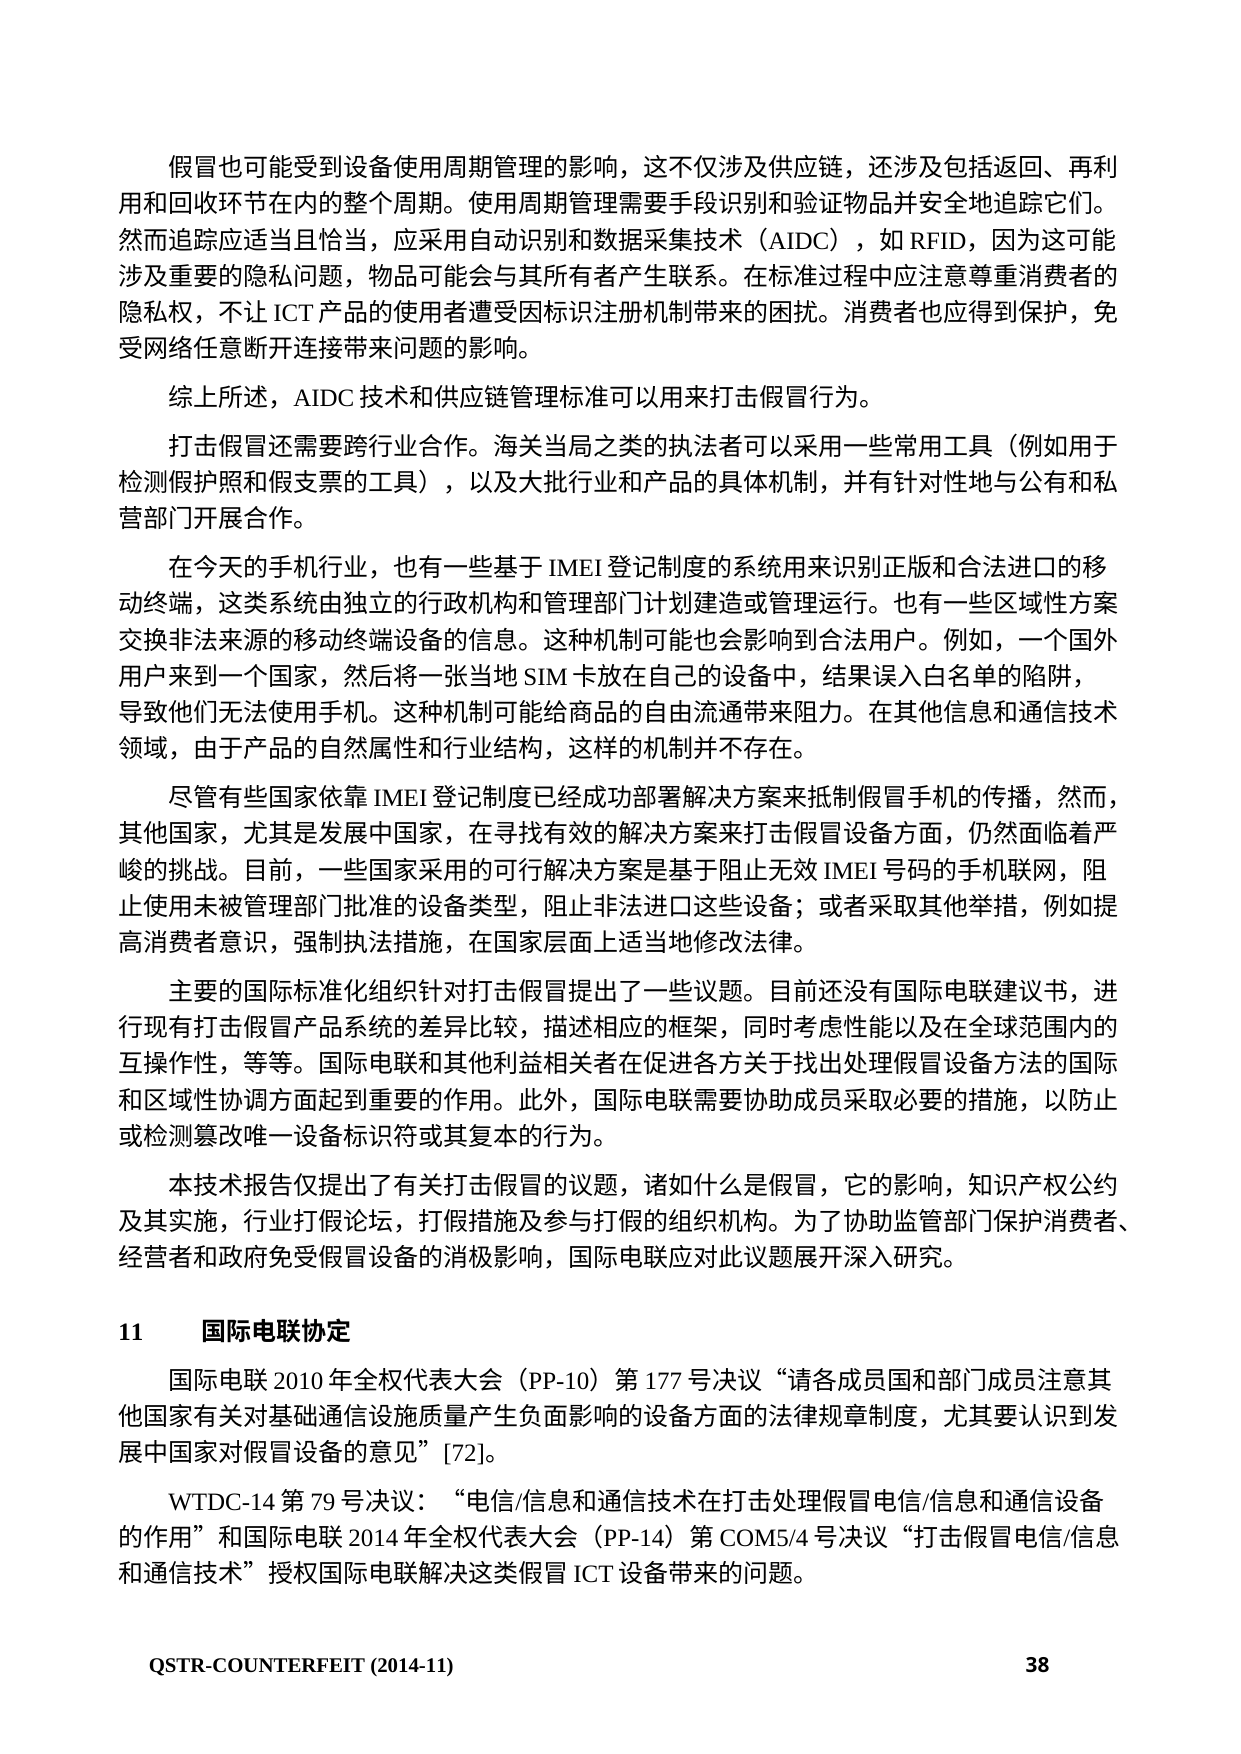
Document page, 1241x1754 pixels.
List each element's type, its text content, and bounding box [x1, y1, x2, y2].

text 本技术报告仅提出了有关打击假冒的议题，诸如什么是假冒，它的影响，知识产权公约及其实施，行业打假论坛，打假措施及参与打假的组织机构。为了协助监管部门保护消费者、经营者和政府免受假冒设备的消极影响，国际电联应对此议题展开深入研究。 [118, 1165, 1122, 1274]
text 综上所述，AIDC技术和供应链管理标准可以用来打击假冒行为。 [118, 378, 1122, 414]
text 打击假冒还需要跨行业合作。海关当局之类的执法者可以采用一些常用工具（例如用于检测假护照和假支票的工具），以及大批行业和产品的具体机制，并有针对性地与公有和私营部门开展合作。 [118, 426, 1122, 535]
text 假冒也可能受到设备使用周期管理的影响，这不仅涉及供应链，还涉及包括返回、再利用和回收环节在内的整个周期。使用周期管理需要手段识别和验证物品并安全地追踪它们。然而追踪应适当且恰当，应采用自动识别和数据采集技术（AIDC），如RFID，因为这可能涉及重要的隐私问题，物品可能会与其所有者产生联系。在标准过程中应注意尊重消费者的隐私权，不让ICT产品的使用者遭受因标识注册机制带来的困扰。消费者也应得到保护，免受网络任意断开连接带来问题的影响。 [118, 148, 1122, 365]
text 主要的国际标准化组织针对打击假冒提出了一些议题。目前还没有国际电联建议书，进行现有打击假冒产品系统的差异比较，描述相应的框架，同时考虑性能以及在全球范围内的互操作性，等等。国际电联和其他利益相关者在促进各方关于找出处理假冒设备方法的国际和区域性协调方面起到重要的作用。此外，国际电联需要协助成员采取必要的措施，以防止或检测篡改唯一设备标识符或其复本的行为。 [118, 971, 1122, 1153]
subtitle 11 国际电联协定 [118, 1311, 1122, 1348]
text 在今天的手机行业，也有一些基于IMEI登记制度的系统用来识别正版和合法进口的移动终端，这类系统由独立的行政机构和管理部门计划建造或管理运行。也有一些区域性方案交换非法来源的移动终端设备的信息。这种机制可能也会影响到合法用户。例如，一个国外用户来到一个国家，然后将一张当地SIM卡放在自己的设备中，结果误入白名单的陷阱，导致他们无法使用手机。这种机制可能给商品的自由流通带来阻力。在其他信息和通信技术领域，由于产品的自然属性和行业结构，这样的机制并不存在。 [118, 548, 1122, 765]
text WTDC-14第79号决议：“电信/信息和通信技术在打击处理假冒电信/信息和通信设备的作用”和国际电联2014年全权代表大会（PP-14）第COM5/4号决议“打击假冒电信/信息和通信技术”授权国际电联解决这类假冒ICT设备带来的问题。 [118, 1481, 1122, 1590]
text 国际电联2010年全权代表大会（PP-10）第177号决议“请各成员国和部门成员注意其他国家有关对基础通信设施质量产生负面影响的设备方面的法律规章制度，尤其要认识到发展中国家对假冒设备的意见”[72]。 [118, 1360, 1122, 1469]
text 尽管有些国家依靠IMEI登记制度已经成功部署解决方案来抵制假冒手机的传播，然而，其他国家，尤其是发展中国家，在寻找有效的解决方案来打击假冒设备方面，仍然面临着严峻的挑战。目前，一些国家采用的可行解决方案是基于阻止无效IMEI号码的手机联网，阻止使用未被管理部门批准的设备类型，阻止非法进口这些设备；或者采取其他举措，例如提高消费者意识，强制执法措施，在国家层面上适当地修改法律。 [118, 778, 1122, 959]
